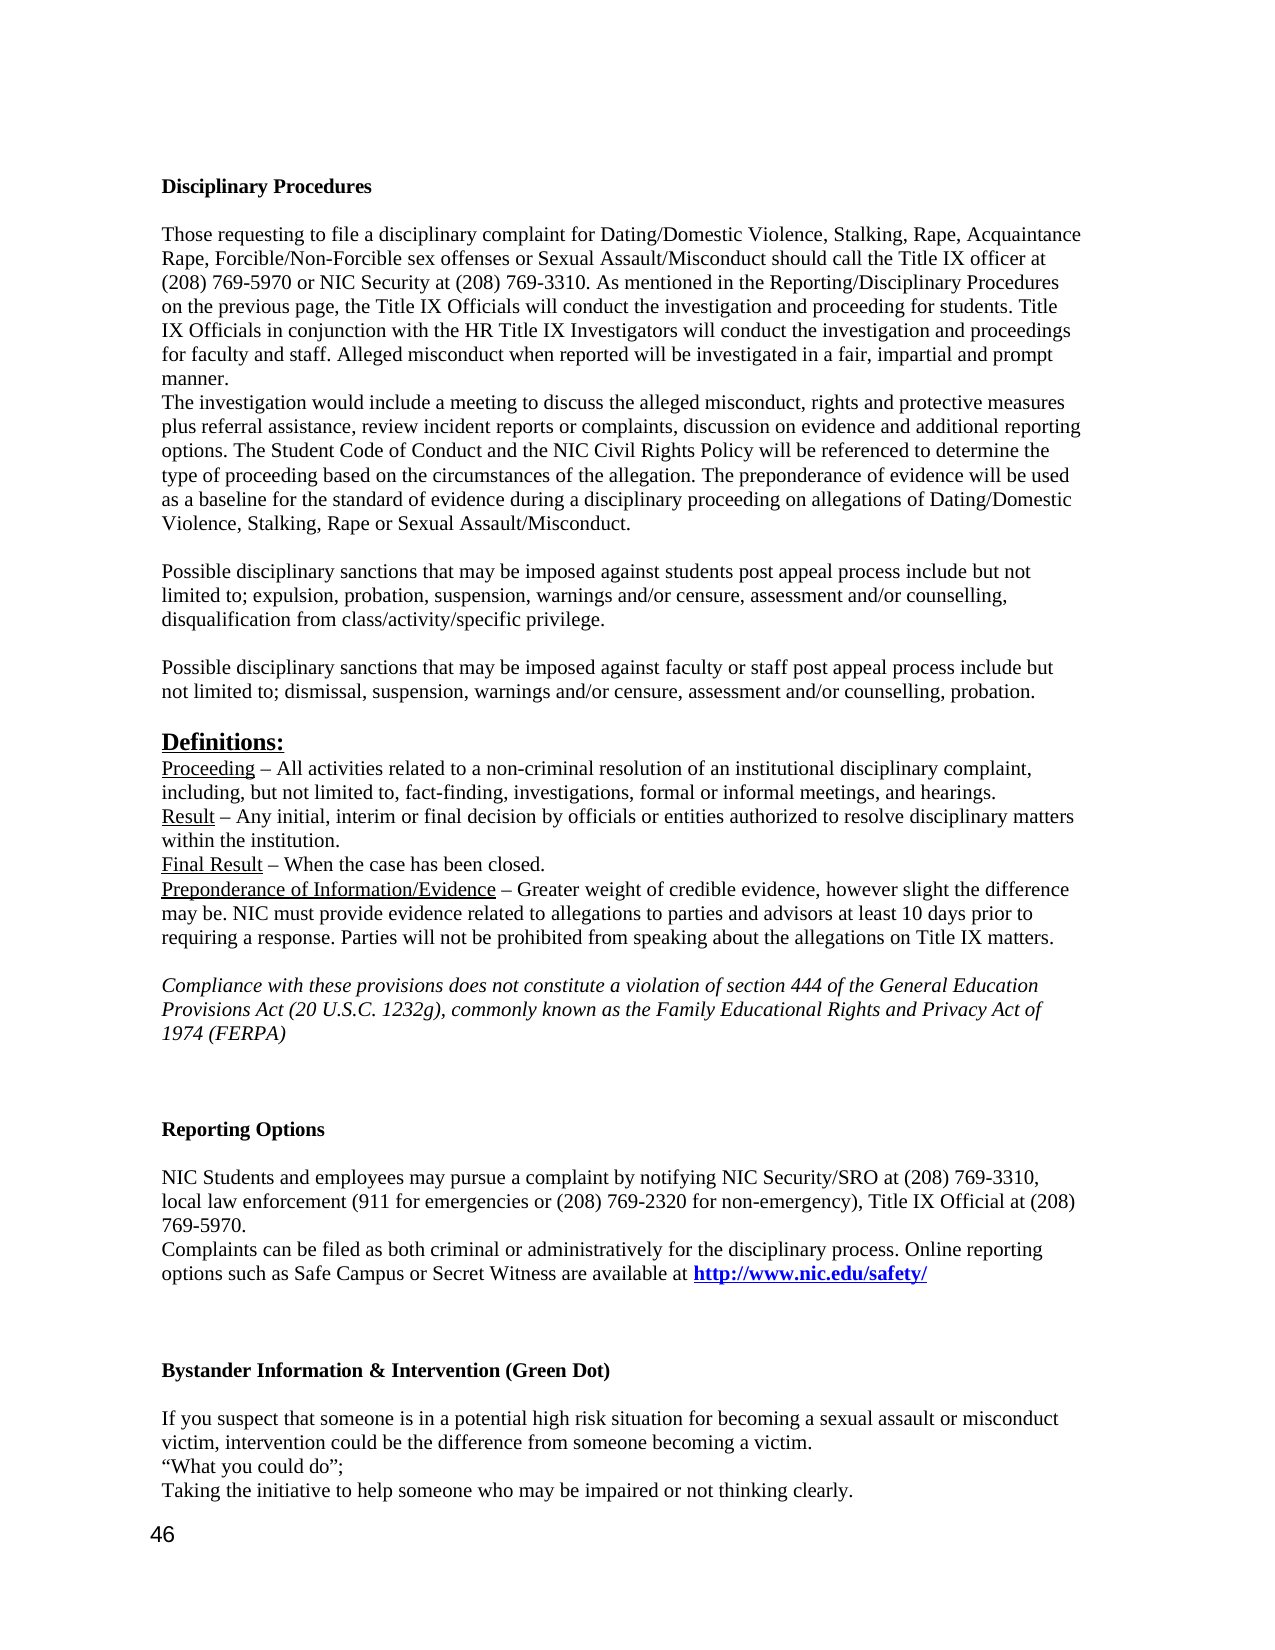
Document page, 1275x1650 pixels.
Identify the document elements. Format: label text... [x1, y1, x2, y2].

text Complaints can be filed as both criminal or administratively for the disciplinary process. Online reporting options such as Safe Campus or Secret Witness are available at http://www.nic.edu/safety/ [161, 1237, 1084, 1285]
text Possible disciplinary sanctions that may be imposed against students post appeal process include but not limited to; expulsion, probation, suspension, warnings and/or censure, assessment and/or counselling, disqualification from class/activity/specific privilege. [161, 559, 1084, 631]
text Result – Any initial, interim or final decision by officials or entities authorized to resolve disciplinary matters within the institution. [161, 804, 1084, 852]
text “What you could do”; [161, 1454, 1084, 1478]
text Final Result – When the case has been closed. [161, 852, 1084, 876]
text The investigation would include a meeting to discuss the alleged misconduct, rights and protective measures plus referral assistance, review incident reports or complaints, discussion on evidence and additional reporting options. The Student Code of Conduct and the NIC Civil Rights Policy will be referenced to determine the type of proceeding based on the circumstances of the allegation. The preponderance of evidence will be used as a baseline for the standard of evidence during a disciplinary proceeding on allegations of Dating/Domestic Violence, Stalking, Rape or Sexual Assault/Misconduct. [161, 390, 1084, 535]
text Those requesting to file a disciplinary complaint for Dating/Domestic Violence, Stalking, Rape, Acquaintance Rape, Forcible/Non-Forcible sex offenses or Sexual Assault/Misconduct should call the Title IX officer at (208) 769-5970 or NIC Security at (208) 769-3310. As mentioned in the Reporting/Disciplinary Procedures on the previous page, the Title IX Officials will conduct the investigation and proceeding for students. Title IX Officials in conjunction with the HR Title IX Investigators will conduct the investigation and proceedings for faculty and staff. Alleged misconduct when reported will be investigated in a fair, impartial and prompt manner. [161, 222, 1084, 390]
text Compliance with these provisions does not constitute a violation of section 444 of the General Education Provisions Act (20 U.S.C. 1232g), commonly known as the Family Educational Rights and Privacy Act of 1974 (FERPA) [161, 972, 1084, 1045]
text Proceeding – All activities related to a non-criminal resolution of an institutional disciplinary complaint, including, but not limited to, fact-finding, investigations, formal or informal meetings, and hearings. [161, 756, 1084, 804]
text Possible disciplinary sanctions that may be imposed against faculty or staff post appeal process include but not limited to; dismissal, suspension, warnings and/or censure, assessment and/or counselling, probation. [161, 655, 1084, 703]
subtitle Reporting Options [161, 1117, 1084, 1141]
subtitle Bystander Information & Intervention (Green Dot) [161, 1358, 1084, 1382]
text Definitions: [161, 728, 1084, 756]
text Taking the initiative to help someone who may be impaired or not thinking clearly. [161, 1478, 1084, 1502]
text NIC Students and employees may pursue a complaint by notifying NIC Security/SRO at (208) 769-3310, local law enforcement (911 for emergencies or (208) 769-2320 for non-emergency), Title IX Official at (208) 769-5970. [161, 1165, 1084, 1237]
text If you suspect that someone is in a potential high risk situation for becoming a sexual assault or misconduct victim, intervention could be the difference from someone becoming a victim. [161, 1406, 1084, 1454]
text Preponderance of Information/Evidence – Greater weight of credible evidence, however slight the difference may be. NIC must provide evidence related to allegations to parties and advisors at least 10 days prior to requiring a response. Parties will not be prohibited from speaking about the allegations on Title IX matters. [161, 876, 1084, 949]
subtitle Disciplinary Procedures [161, 174, 1084, 198]
